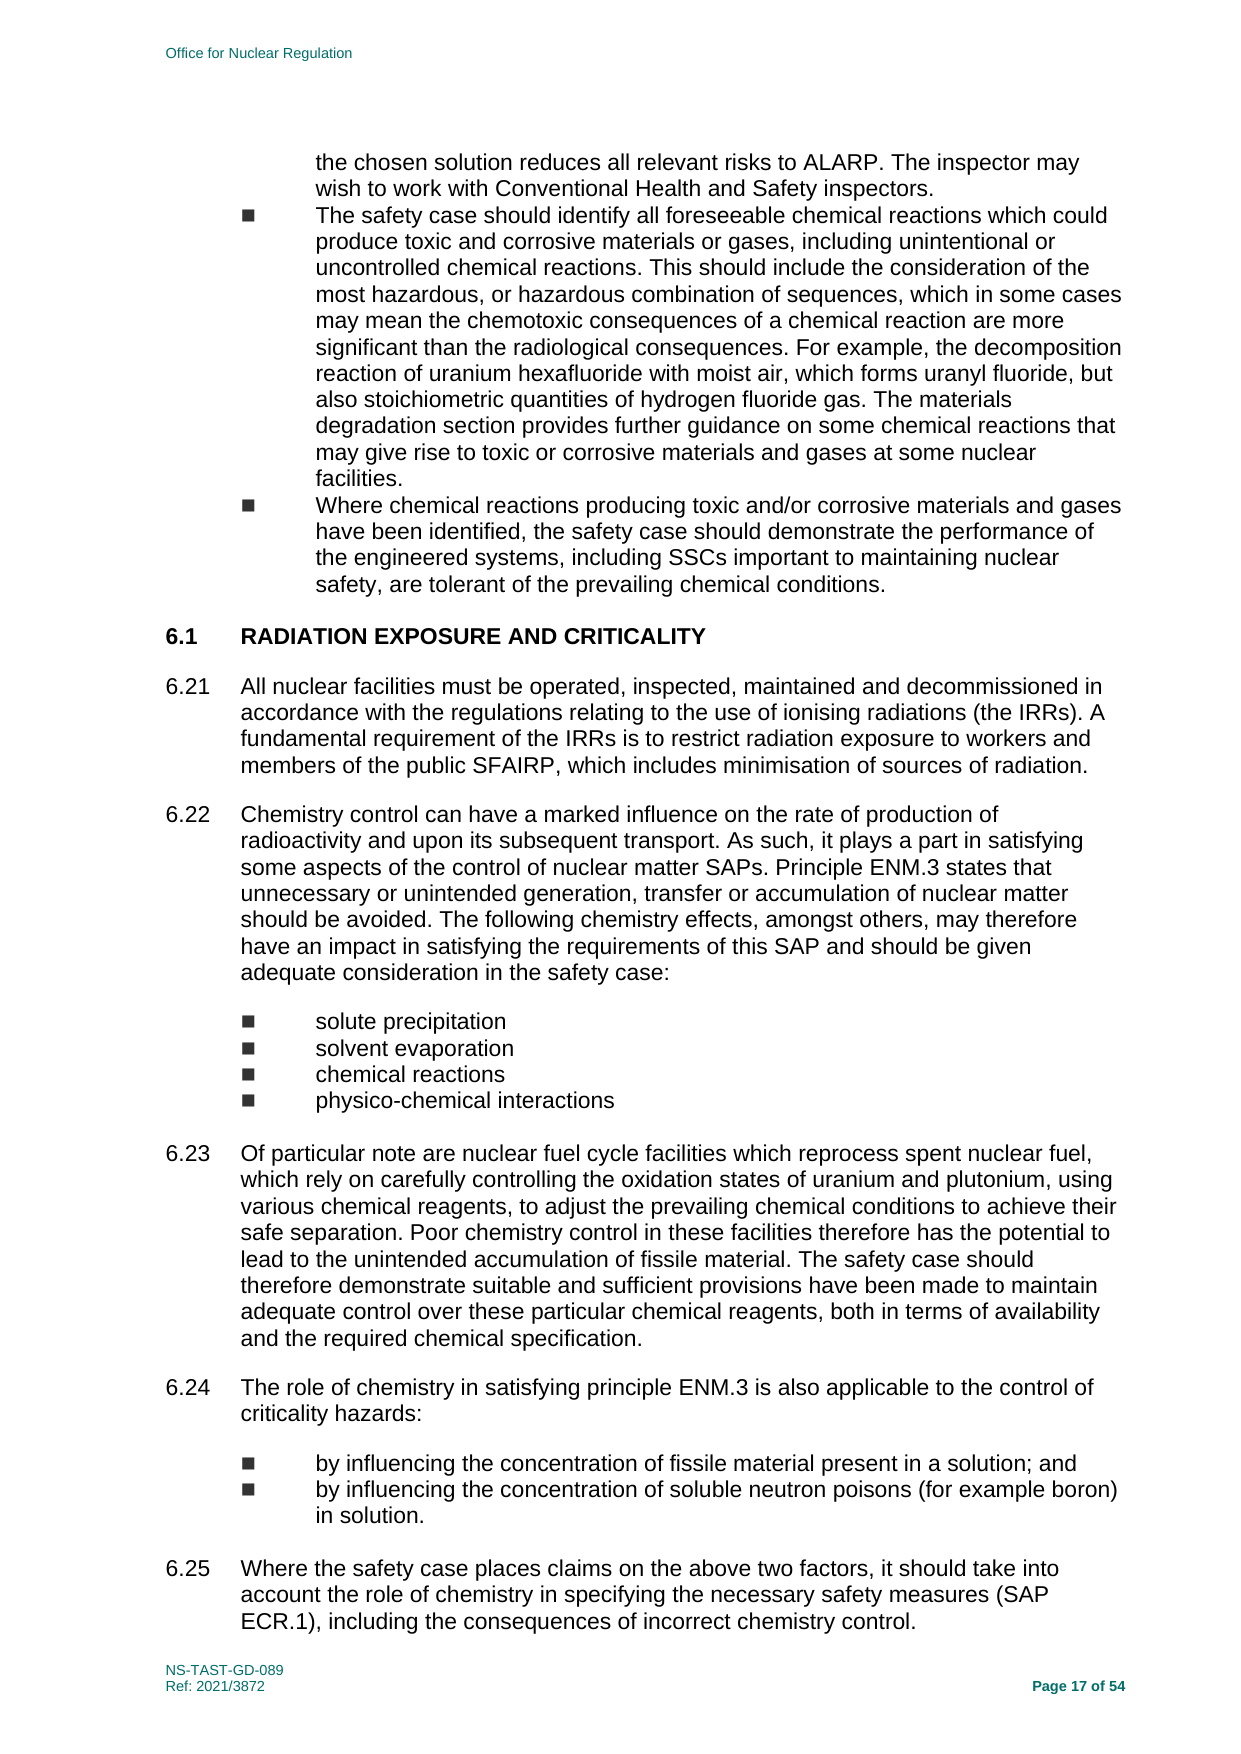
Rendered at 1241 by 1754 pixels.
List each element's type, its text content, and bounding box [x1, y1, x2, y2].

text physico-chemical interactions [240, 1087, 1122, 1114]
text All nuclear facilities must be operated, inspected, maintained and decommissioned in accordance with the regulations relating to the use of ionising radiations (the IRRs). A fundamental requirement of the IRRs is to restrict radiation exposure to workers and members of the public SFAIRP, which includes minimisation of sources of radiation. [165, 673, 1122, 778]
text The role of chemistry in satisfying principle ENM.3 is also applicable to the control of criticality hazards: [165, 1374, 1122, 1427]
text solute precipitation [240, 1008, 1122, 1035]
text by influencing the concentration of fissile material present in a solution; and [240, 1449, 1122, 1476]
text The safety case should identify all foreseeable chemical reactions which could produce toxic and corrosive materials or gases, including unintentional or uncontrolled chemical reactions. This should include the consideration of the most hazardous, or hazardous combination of sequences, which in some cases may mean the chemotoxic consequences of a chemical reaction are more significant than the radiological consequences. For example, the decomposition reaction of uranium hexafluoride with moist air, which forms uranyl fluoride, but also stoichiometric quantities of hydrogen fluoride gas. The materials degradation section provides further guidance on some chemical reactions that may give rise to toxic or corrosive materials and gases at some nuclear facilities. [240, 202, 1122, 492]
text Where chemical reactions producing toxic and/or corrosive materials and gases have been identified, the safety case should demonstrate the performance of the engineered systems, including SSCs important to maintaining nuclear safety, are tolerant of the prevailing chemical conditions. [240, 492, 1122, 597]
text solvent evaporation [240, 1035, 1122, 1061]
text by influencing the concentration of soluble neutron poisons (for example boron) in solution. [240, 1476, 1122, 1528]
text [240, 149, 1122, 202]
text Chemistry control can have a marked influence on the rate of production of radioactivity and upon its subsequent transport. As such, it plays a part in satisfying some aspects of the control of nuclear matter SAPs. Principle ENM.3 states that unnecessary or unintended generation, transfer or accumulation of nuclear matter should be avoided. The following chemistry effects, amongst others, may therefore have an impact in satisfying the requirements of this SAP and should be given adequate consideration in the safety case: [165, 801, 1122, 985]
text Where the safety case places claims on the above two factors, it should take into account the role of chemistry in specifying the necessary safety measures (SAP ECR.1), including the consequences of incorrect chemistry control. [165, 1555, 1122, 1634]
list 6.1 RADIATION EXPOSURE AND CRITICALITY [165, 623, 1122, 650]
text chemical reactions [240, 1061, 1122, 1087]
text Of particular note are nuclear fuel cycle facilities which reprocess spent nuclear fuel, which rely on carefully controlling the oxidation states of uranium and plutonium, using various chemical reagents, to adjust the prevailing chemical conditions to achieve their safe separation. Poor chemistry control in these facilities therefore has the potential to lead to the unintended accumulation of fissile material. The safety case should therefore demonstrate suitable and sufficient provisions have been made to maintain adequate control over these particular chemical reagents, both in terms of availability and the required chemical specification. [165, 1140, 1122, 1351]
